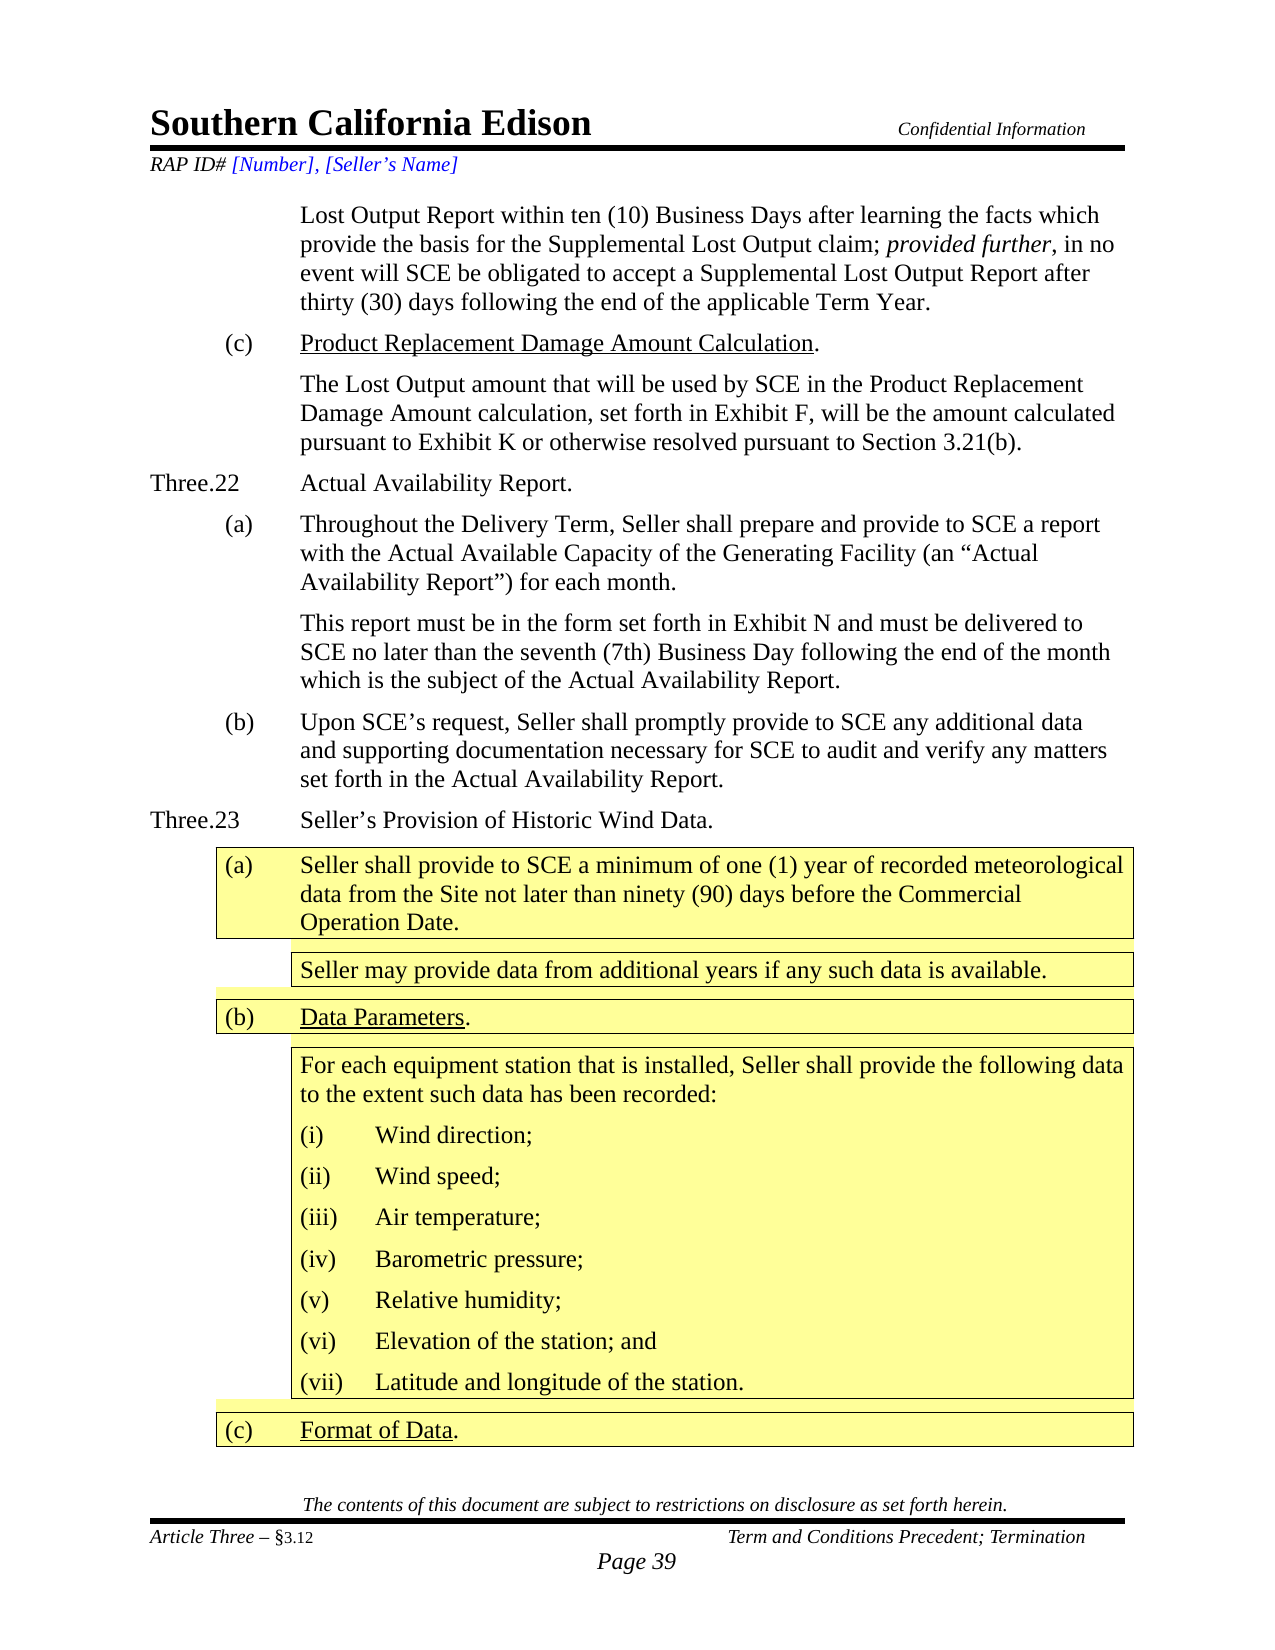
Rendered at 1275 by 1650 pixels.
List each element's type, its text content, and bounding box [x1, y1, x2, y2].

text Seller’s Provision of Historic Wind Data. [150, 806, 1125, 834]
list Wind speed; [292, 1158, 1133, 1190]
text The Lost Output amount that will be used by SCE in the Product Replacement Damage Amount calculation, set forth in Exhibit F, will be the amount calculated pursuant to Exhibit K or otherwise resolved pursuant to Section 3.21(b). [300, 369, 1125, 456]
list Barometric pressure; [292, 1241, 1133, 1272]
list Elevation of the station; and [292, 1323, 1133, 1355]
list Data Parameters. [217, 1000, 1133, 1033]
list Wind direction; [292, 1117, 1133, 1149]
text This report must be in the form set forth in Exhibit N and must be delivered to SCE no later than the seventh (7th) Business Day following the end of the month which is the subject of the Actual Availability Report. [300, 608, 1125, 694]
text Seller may provide data from additional years if any such data is available. [292, 953, 1133, 986]
list Format of Data. [217, 1413, 1133, 1446]
list Latitude and longitude of the station. [292, 1364, 1133, 1398]
list Relative humidity; [292, 1282, 1133, 1314]
list Seller shall provide to SCE a minimum of one (1) year of recorded meteorological data from the Site not later than ninety (90) days before the Commercial Operation Date. [217, 848, 1133, 938]
list Throughout the Delivery Term, Seller shall prepare and provide to SCE a report with the Actual Available Capacity of the Generating Facility (an “Actual Availability Report”) for each month. [225, 509, 1125, 596]
list Upon SCE’s request, Seller shall promptly provide to SCE any additional data and supporting documentation necessary for SCE to audit and verify any matters set forth in the Actual Availability Report. [225, 707, 1125, 793]
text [300, 201, 1125, 316]
list Product Replacement Damage Amount Calculation. [225, 328, 1125, 357]
list Air temperature; [292, 1199, 1133, 1231]
text Actual Availability Report. [150, 468, 1125, 497]
text For each equipment station that is installed, Seller shall provide the following data to the extent such data has been recorded: [292, 1048, 1133, 1107]
